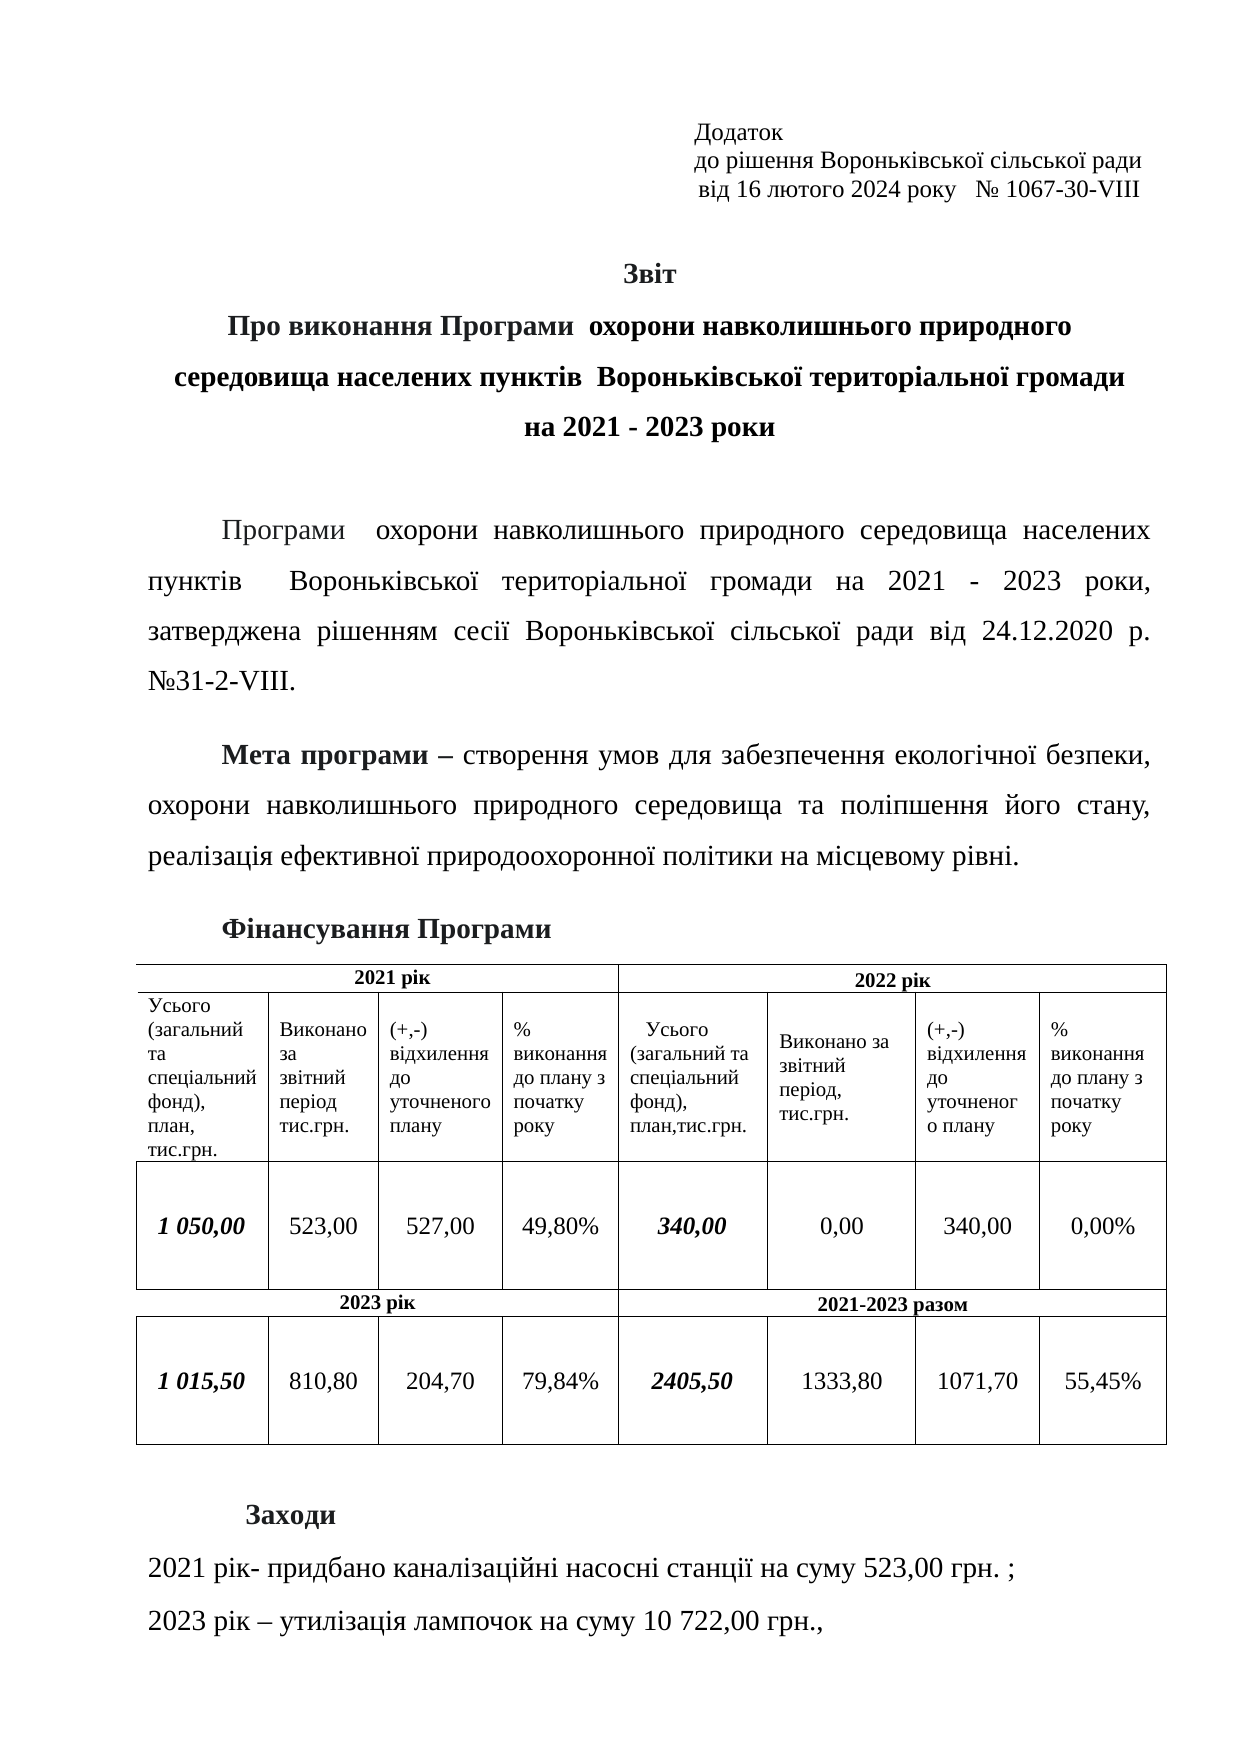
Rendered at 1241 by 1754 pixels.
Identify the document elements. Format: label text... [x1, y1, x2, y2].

table_cell % виконання до плану з початку року [503, 993, 618, 1161]
table_cell Виконано за звітний період, тис.грн. [768, 993, 915, 1161]
table_header 2021 рік [136, 965, 618, 992]
table_cell 2021-2023 разом [619, 1290, 1166, 1316]
table_cell 0,00 [768, 1162, 915, 1289]
table_cell 1071,70 [916, 1317, 1039, 1444]
text 2023 рік – утилізація лампочок на суму 10 722,00 грн., [148, 1603, 1152, 1637]
table_cell 2405,50 [619, 1317, 767, 1444]
table_cell 1 050,00 [137, 1162, 268, 1289]
table_cell Виконано за звітний період тис.грн. [269, 993, 378, 1161]
table_cell 523,00 [269, 1162, 378, 1289]
table_cell (+,-) відхилення до уточненого плану [379, 993, 502, 1161]
table_cell 204,70 [379, 1317, 502, 1444]
table_cell % виконання до плану з початку року [1040, 993, 1166, 1161]
text Про виконання Програми охорони навколишнього природного середовища населених пунктів Вороньківської територіальної громади [148, 308, 1152, 392]
table_cell 55,45% [1040, 1317, 1166, 1444]
text до рішення Вороньківської сільської ради [694, 145, 1152, 174]
text Фінансування Програми [148, 911, 1152, 945]
table_cell 810,80 [269, 1317, 378, 1444]
table_cell Усього (загальний та спеціальний фонд), план,тис.грн. [619, 993, 767, 1161]
text на 2021 - 2023 роки [148, 409, 1152, 443]
table_cell 527,00 [379, 1162, 502, 1289]
text 2021 рік- придбано каналізаційні насосні станції на суму 523,00 грн. ; [148, 1550, 1152, 1584]
table_cell 2023 рік [136, 1290, 618, 1316]
table_cell 0,00% [1040, 1162, 1166, 1289]
table_cell 49,80% [503, 1162, 618, 1289]
table_cell 1333,80 [768, 1317, 915, 1444]
text Заходи [148, 1497, 1152, 1531]
table_cell 340,00 [916, 1162, 1039, 1289]
table_header 2022 рік [619, 965, 1166, 992]
table_cell (+,-) відхилення до уточненого плану [916, 993, 1039, 1161]
table_cell 340,00 [619, 1162, 767, 1289]
table_cell Усього (загальний та спеціальний фонд), план, тис.грн. [136, 992, 268, 1161]
table_cell 1 015,50 [137, 1317, 268, 1444]
text Додаток [694, 89, 1152, 145]
table_cell 79,84% [503, 1317, 618, 1444]
text Звіт [148, 256, 1152, 289]
text Програми охорони навколишнього природного середовища населених пунктів Вороньківської територіальної громади на 2021 - 2023 роки, затверджена рішенням сесії Вороньківської сільської ради від 24.12.2020 р. №31-2-VІІІ. [148, 512, 1152, 697]
text Мета програми – створення умов для забезпечення екологічної безпеки, охорони навколишнього природного середовища та поліпшення його стану, реалізація ефективної природоохоронної політики на місцевому рівні. [148, 737, 1152, 871]
text від 16 лютого 2024 року № 1067-30-VIIІ [103, 174, 1152, 203]
